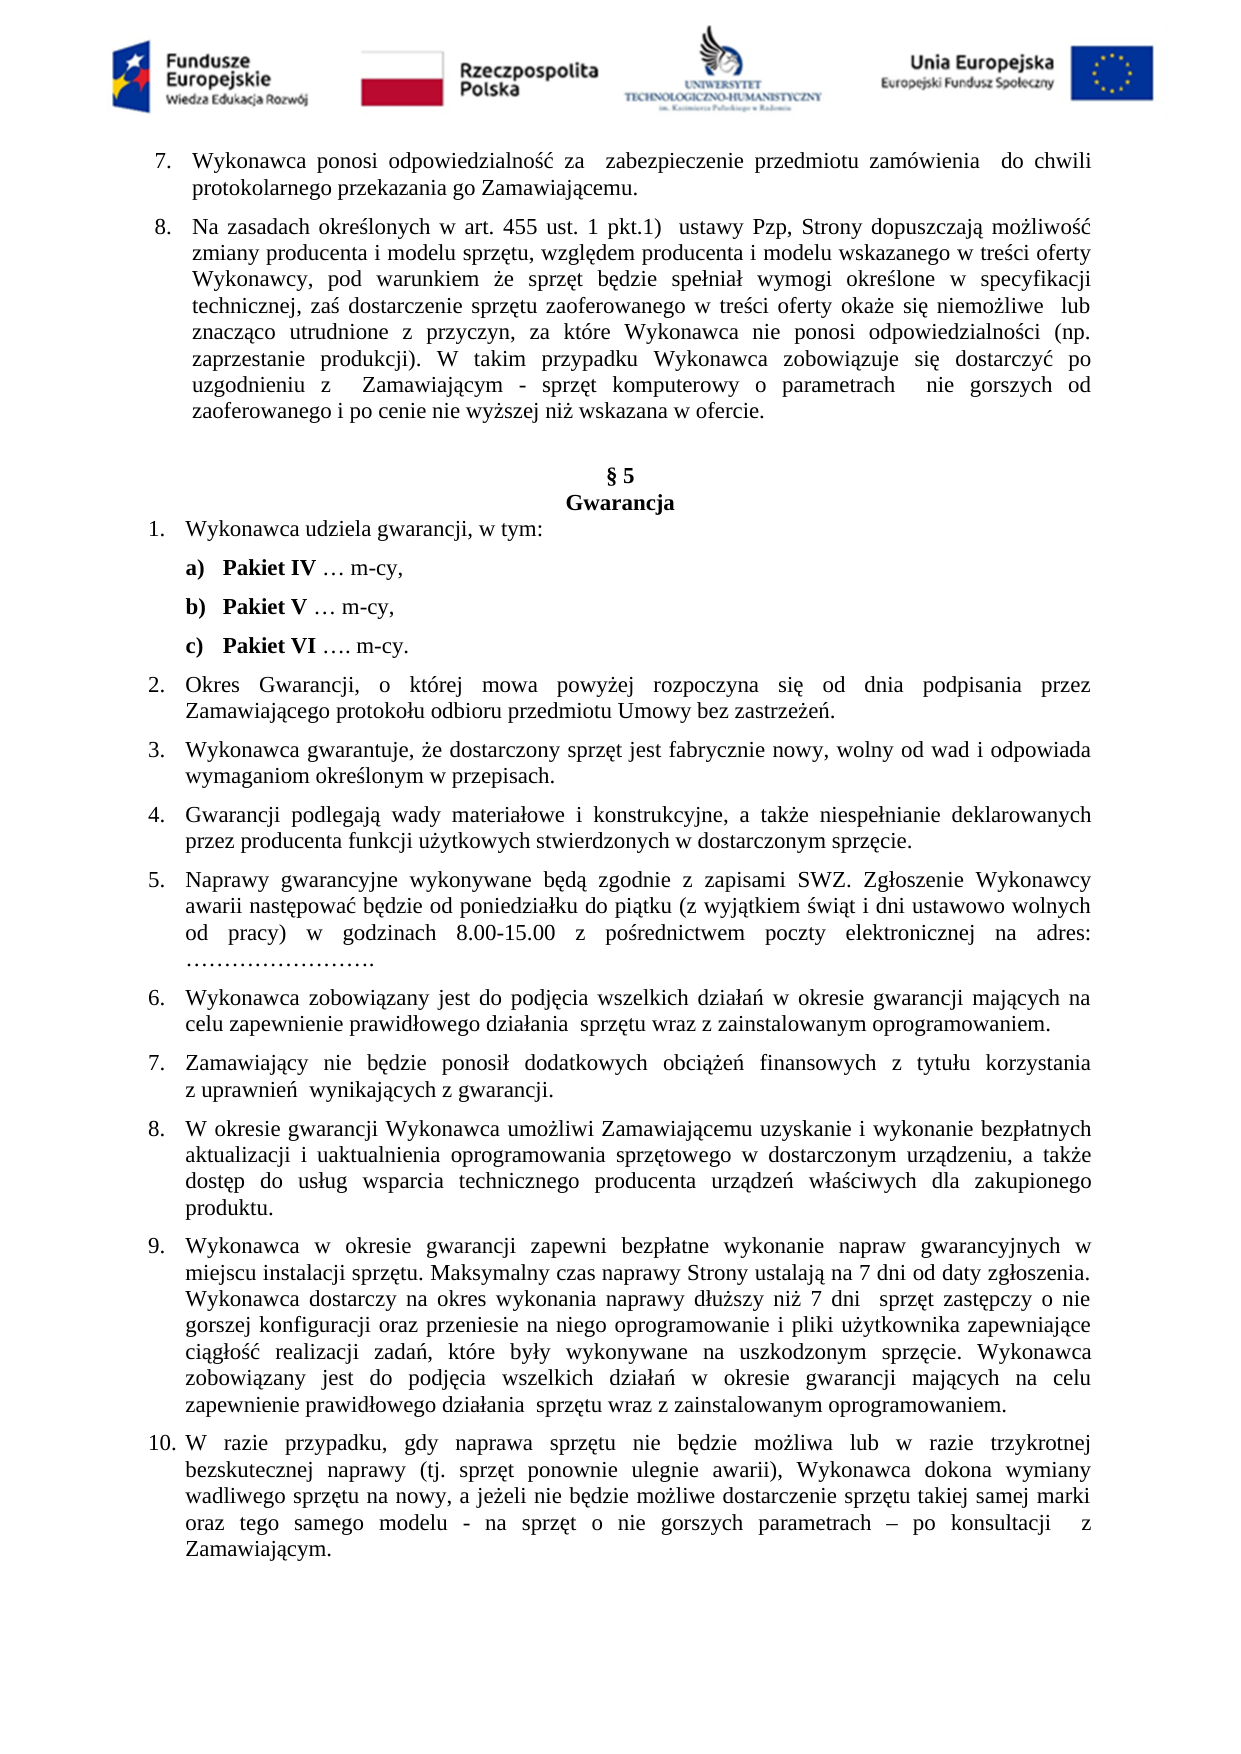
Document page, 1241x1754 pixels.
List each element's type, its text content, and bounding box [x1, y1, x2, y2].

list Zamawiający nie będzie ponosił dodatkowych obciążeń finansowych z tytułu korzystania z uprawnień wynikających z gwarancji. [148, 1049, 1093, 1102]
list Wykonawca gwarantuje, że dostarczony sprzęt jest fabrycznie nowy, wolny od wad i odpowiada wymaganiom określonym w przepisach. [148, 736, 1093, 788]
list W okresie gwarancji Wykonawca umożliwi Zamawiającemu uzyskanie i wykonanie bezpłatnych aktualizacji i uaktualnienia oprogramowania sprzętowego w dostarczonym urządzeniu, a także dostęp do usług wsparcia technicznego producenta urządzeń właściwych dla zakupionego produktu. [148, 1114, 1093, 1220]
list Pakiet V … m-cy, [185, 593, 1093, 619]
subtitle Gwarancja [148, 489, 1093, 515]
picture [95, 24, 1167, 127]
list Okres Gwarancji, o której mowa powyżej rozpoczyna się od dnia podpisania przez Zamawiającego protokołu odbioru przedmiotu Umowy bez zastrzeżeń. [148, 671, 1093, 723]
list Naprawy gwarancyjne wykonywane będą zgodnie z zapisami SWZ. Zgłoszenie Wykonawcy awarii następować będzie od poniedziałku do piątku (z wyjątkiem świąt i dni ustawowo wolnych od pracy) w godzinach 8.00-15.00 z pośrednictwem poczty elektronicznej na adres: ……………………. [148, 866, 1093, 972]
subtitle § 5 [148, 462, 1093, 489]
list Pakiet VI …. m-cy. [185, 632, 1093, 658]
list Wykonawca zobowiązany jest do podjęcia wszelkich działań w okresie gwarancji mających na celu zapewnienie prawidłowego działania sprzętu wraz z zainstalowanym oprogramowaniem. [148, 984, 1093, 1037]
list W razie przypadku, gdy naprawa sprzętu nie będzie możliwa lub w razie trzykrotnej bezskutecznej naprawy (tj. sprzęt ponownie ulegnie awarii), Wykonawca dokona wymiany wadliwego sprzętu na nowy, a jeżeli nie będzie możliwe dostarczenie sprzętu takiej samej marki oraz tego samego modelu - na sprzęt o nie gorszych parametrach – po konsultacji z Zamawiającym. [148, 1429, 1093, 1561]
list Na zasadach określonych w art. 455 ust. 1 pkt.1) ustawy Pzp, Strony dopuszczają możliwość zmiany producenta i modelu sprzętu, względem producenta i modelu wskazanego w treści oferty Wykonawcy, pod warunkiem że sprzęt będzie spełniał wymogi określone w specyfikacji technicznej, zaś dostarczenie sprzętu zaoferowanego w treści oferty okaże się niemożliwe lub znacząco utrudnione z przyczyn, za które Wykonawca nie ponosi odpowiedzialności (np. zaprzestanie produkcji). W takim przypadku Wykonawca zobowiązuje się dostarczyć po uzgodnieniu z Zamawiającym - sprzęt komputerowy o parametrach nie gorszych od zaoferowanego i po cenie nie wyższej niż wskazana w ofercie. [154, 213, 1093, 424]
list Wykonawca w okresie gwarancji zapewni bezpłatne wykonanie napraw gwarancyjnych w miejscu instalacji sprzętu. Maksymalny czas naprawy Strony ustalają na 7 dni od daty zgłoszenia. Wykonawca dostarczy na okres wykonania naprawy dłuższy niż 7 dni sprzęt zastępczy o nie gorszej konfiguracji oraz przeniesie na niego oprogramowanie i pliki użytkownika zapewniające ciągłość realizacji zadań, które były wykonywane na uszkodzonym sprzęcie. Wykonawca zobowiązany jest do podjęcia wszelkich działań w okresie gwarancji mających na celu zapewnienie prawidłowego działania sprzętu wraz z zainstalowanym oprogramowaniem. [148, 1232, 1093, 1417]
list Pakiet IV … m-cy, [185, 554, 1093, 580]
list Wykonawca udziela gwarancji, w tym: [148, 515, 1093, 542]
list Wykonawca ponosi odpowiedzialność za zabezpieczenie przedmiotu zamówienia do chwili protokolarnego przekazania go Zamawiającemu. [154, 148, 1093, 200]
list Gwarancji podlegają wady materiałowe i konstrukcyjne, a także niespełnianie deklarowanych przez producenta funkcji użytkowych stwierdzonych w dostarczonym sprzęcie. [148, 801, 1093, 854]
